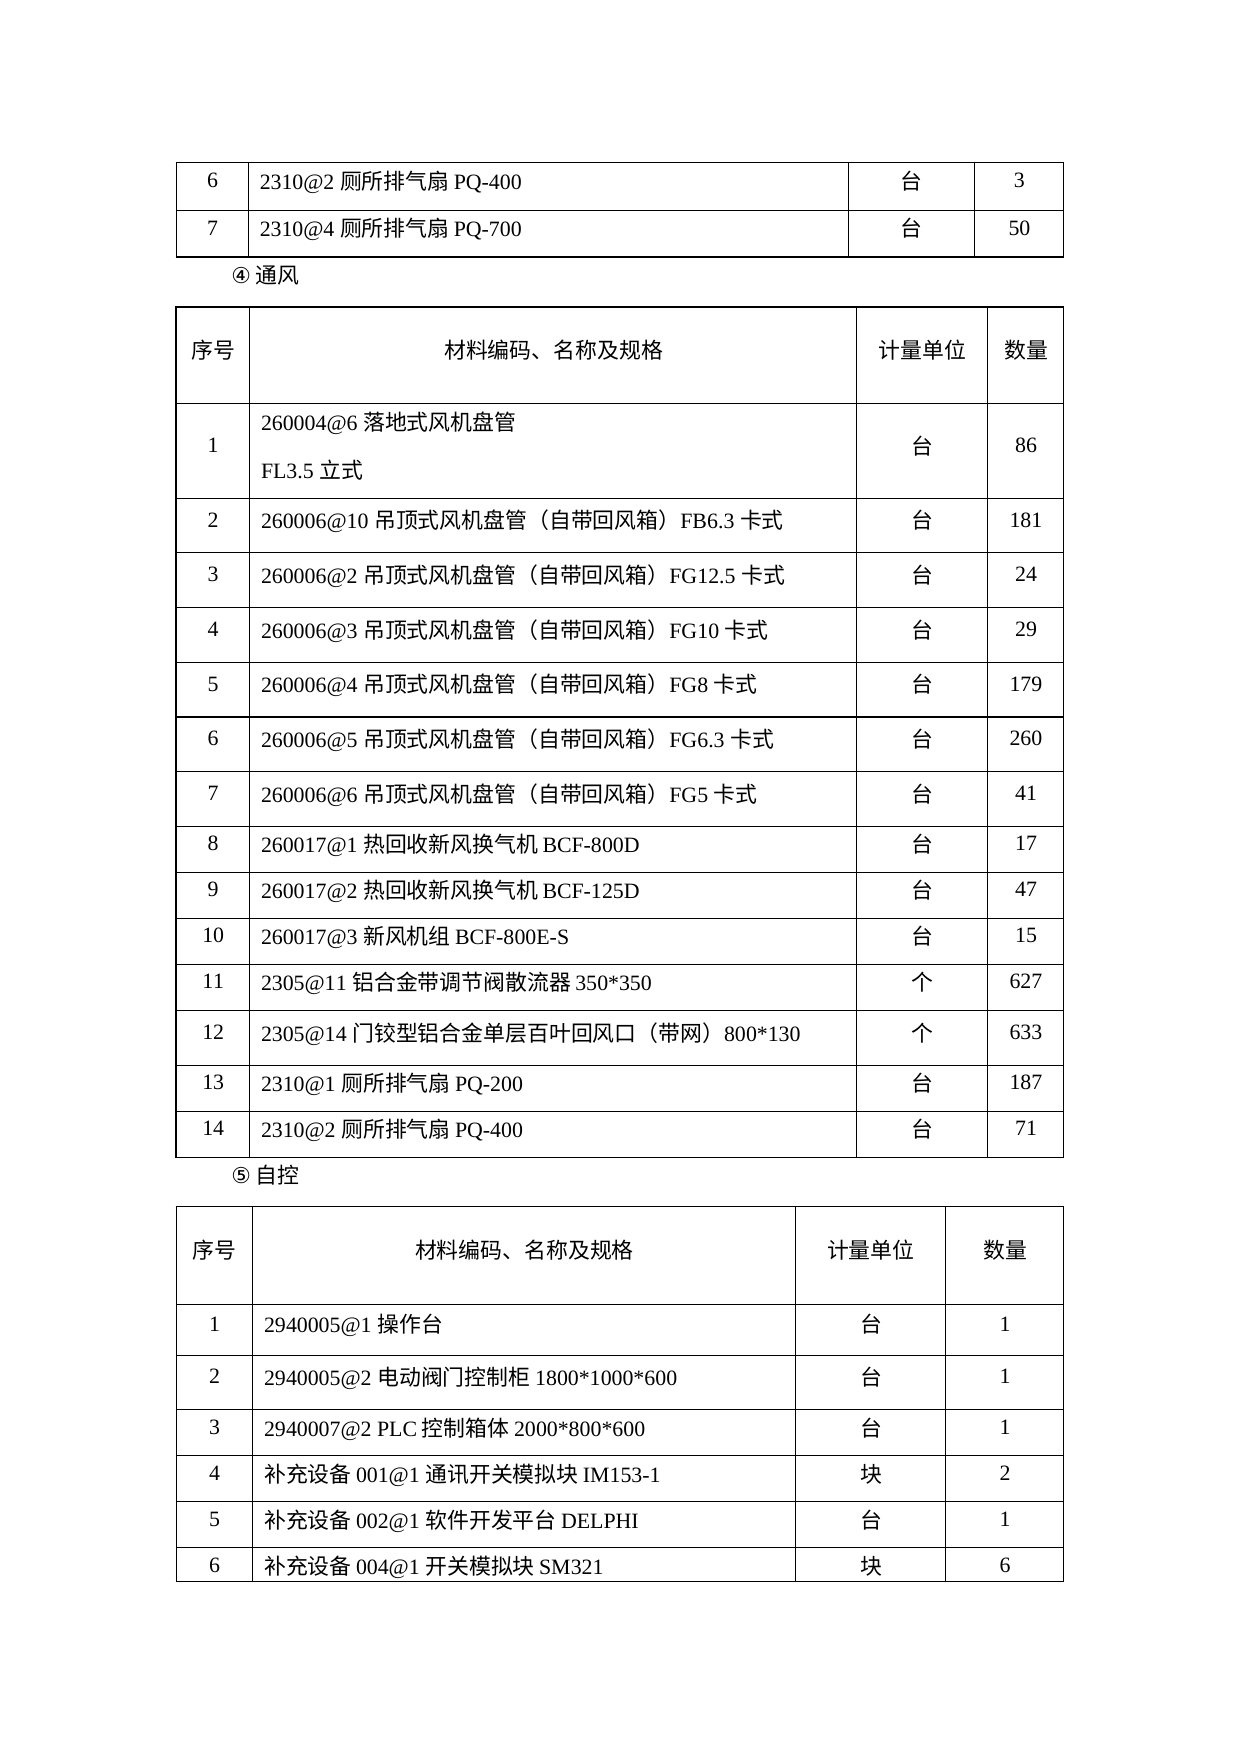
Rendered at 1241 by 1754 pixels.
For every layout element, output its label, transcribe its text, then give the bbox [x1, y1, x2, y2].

table_cell 台 [857, 1112, 987, 1157]
table_cell 41 [988, 772, 1063, 826]
table_cell 2940007@2 PLC控制箱体 2000*800*600 [253, 1410, 795, 1455]
table_cell 补充设备001@1 通讯开关模拟块IM153-1 [253, 1456, 795, 1501]
table_cell 179 [988, 663, 1063, 716]
table_cell 2310@2 厕所排气扇PQ-400 [250, 1112, 856, 1157]
table_cell 6 [177, 163, 248, 209]
table_cell 260006@10 吊顶式风机盘管（自带回风箱）FB6.3 卡式 [250, 499, 856, 552]
table_cell 3 [177, 553, 249, 607]
table_header 数量 [988, 308, 1063, 403]
table_cell 台 [796, 1356, 945, 1409]
table_cell 块 [796, 1548, 945, 1581]
table_cell 台 [857, 663, 987, 716]
table_cell 47 [988, 873, 1063, 918]
table_cell 633 [988, 1011, 1063, 1064]
table_cell 台 [857, 772, 987, 826]
table_cell 260006@2 吊顶式风机盘管（自带回风箱）FG12.5 卡式 [250, 553, 856, 607]
table_cell 12 [177, 1011, 249, 1064]
table_cell 2310@2 厕所排气扇PQ-400 [249, 163, 848, 209]
table_cell 块 [796, 1456, 945, 1501]
table_cell 1 [177, 1305, 252, 1354]
table_cell 台 [857, 499, 987, 552]
table_cell 台 [857, 873, 987, 918]
table_cell 台 [796, 1305, 945, 1354]
table_cell 5 [177, 663, 249, 716]
table_cell 1 [946, 1356, 1063, 1409]
table_cell 4 [177, 1456, 252, 1501]
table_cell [253, 1548, 795, 1581]
text ④通风 [187, 258, 1053, 290]
table_cell 13 [177, 1066, 249, 1111]
table_cell 260006@6 吊顶式风机盘管（自带回风箱）FG5 卡式 [250, 772, 856, 826]
table_header 序号 [177, 308, 249, 403]
table_cell 1 [177, 404, 249, 498]
table_cell 台 [857, 827, 987, 872]
table_cell 2310@4 厕所排气扇PQ-700 [249, 211, 848, 256]
table_cell 260017@2 热回收新风换气机BCF-125D [250, 873, 856, 918]
table_cell 1 [946, 1410, 1063, 1455]
table_cell 台 [857, 608, 987, 662]
table_cell 7 [177, 211, 248, 256]
table_cell 181 [988, 499, 1063, 552]
table_cell 260006@3 吊顶式风机盘管（自带回风箱）FG10 卡式 [250, 608, 856, 662]
table_cell 3 [177, 1410, 252, 1455]
table_cell 260006@5 吊顶式风机盘管（自带回风箱）FG6.3 卡式 [250, 718, 856, 771]
table_cell 627 [988, 965, 1063, 1010]
table_cell 台 [857, 919, 987, 964]
text ⑤自控 [187, 1158, 1053, 1190]
table_cell 补充设备002@1 软件开发平台DELPHI [253, 1502, 795, 1547]
table_header 材料编码、名称及规格 [250, 308, 856, 403]
table_cell 台 [857, 404, 987, 498]
table_cell 5 [177, 1502, 252, 1547]
table_header 序号 [177, 1207, 252, 1303]
table_cell 187 [988, 1066, 1063, 1111]
table_cell 2310@1 厕所排气扇PQ-200 [250, 1066, 856, 1111]
table_cell 260017@3 新风机组BCF-800E-S [250, 919, 856, 964]
table_cell 86 [988, 404, 1063, 498]
table_cell 260 [988, 718, 1063, 771]
table_cell 台 [857, 718, 987, 771]
table_cell 9 [177, 873, 249, 918]
table_cell 2940005@1 操作台 [253, 1305, 795, 1354]
table_header 计量单位 [857, 308, 987, 403]
table_cell 15 [988, 919, 1063, 964]
table_cell 2305@14 门铰型铝合金单层百叶回风口（带网）800*130 [250, 1011, 856, 1064]
table_header 材料编码、名称及规格 [253, 1207, 795, 1303]
table_cell 2 [946, 1456, 1063, 1501]
table_cell 260006@4 吊顶式风机盘管（自带回风箱）FG8 卡式 [250, 663, 856, 716]
table_cell 29 [988, 608, 1063, 662]
table_cell 2 [177, 499, 249, 552]
table_cell 1 [946, 1305, 1063, 1354]
table_cell 6 [946, 1548, 1063, 1581]
table_cell 2 [177, 1356, 252, 1409]
table_header 计量单位 [796, 1207, 945, 1303]
table_cell 台 [796, 1410, 945, 1455]
table_cell 3 [975, 163, 1063, 209]
table_cell 6 [177, 718, 249, 771]
table_cell 台 [857, 1066, 987, 1111]
table_cell 260017@1 热回收新风换气机BCF-800D [250, 827, 856, 872]
table_cell 个 [857, 965, 987, 1010]
table_cell 14 [177, 1112, 249, 1157]
table_cell 台 [849, 163, 974, 209]
table_header 数量 [946, 1207, 1063, 1303]
table_cell 260004@6 落地式风机盘管 FL3.5 立式 [250, 404, 856, 498]
table_cell 71 [988, 1112, 1063, 1157]
table_cell 2305@11 铝合金带调节阀散流器350*350 [250, 965, 856, 1010]
table_cell 台 [849, 211, 974, 256]
table_cell 7 [177, 772, 249, 826]
table_cell 4 [177, 608, 249, 662]
table_cell 11 [177, 965, 249, 1010]
table_cell 2940005@2 电动阀门控制柜 1800*1000*600 [253, 1356, 795, 1409]
table_cell 8 [177, 827, 249, 872]
table_cell 个 [857, 1011, 987, 1064]
table_cell 10 [177, 919, 249, 964]
table_cell 17 [988, 827, 1063, 872]
table_cell 6 [177, 1548, 252, 1581]
table_cell 50 [975, 211, 1063, 256]
table_cell 台 [796, 1502, 945, 1547]
table_cell 24 [988, 553, 1063, 607]
table_cell 台 [857, 553, 987, 607]
table_cell 1 [946, 1502, 1063, 1547]
